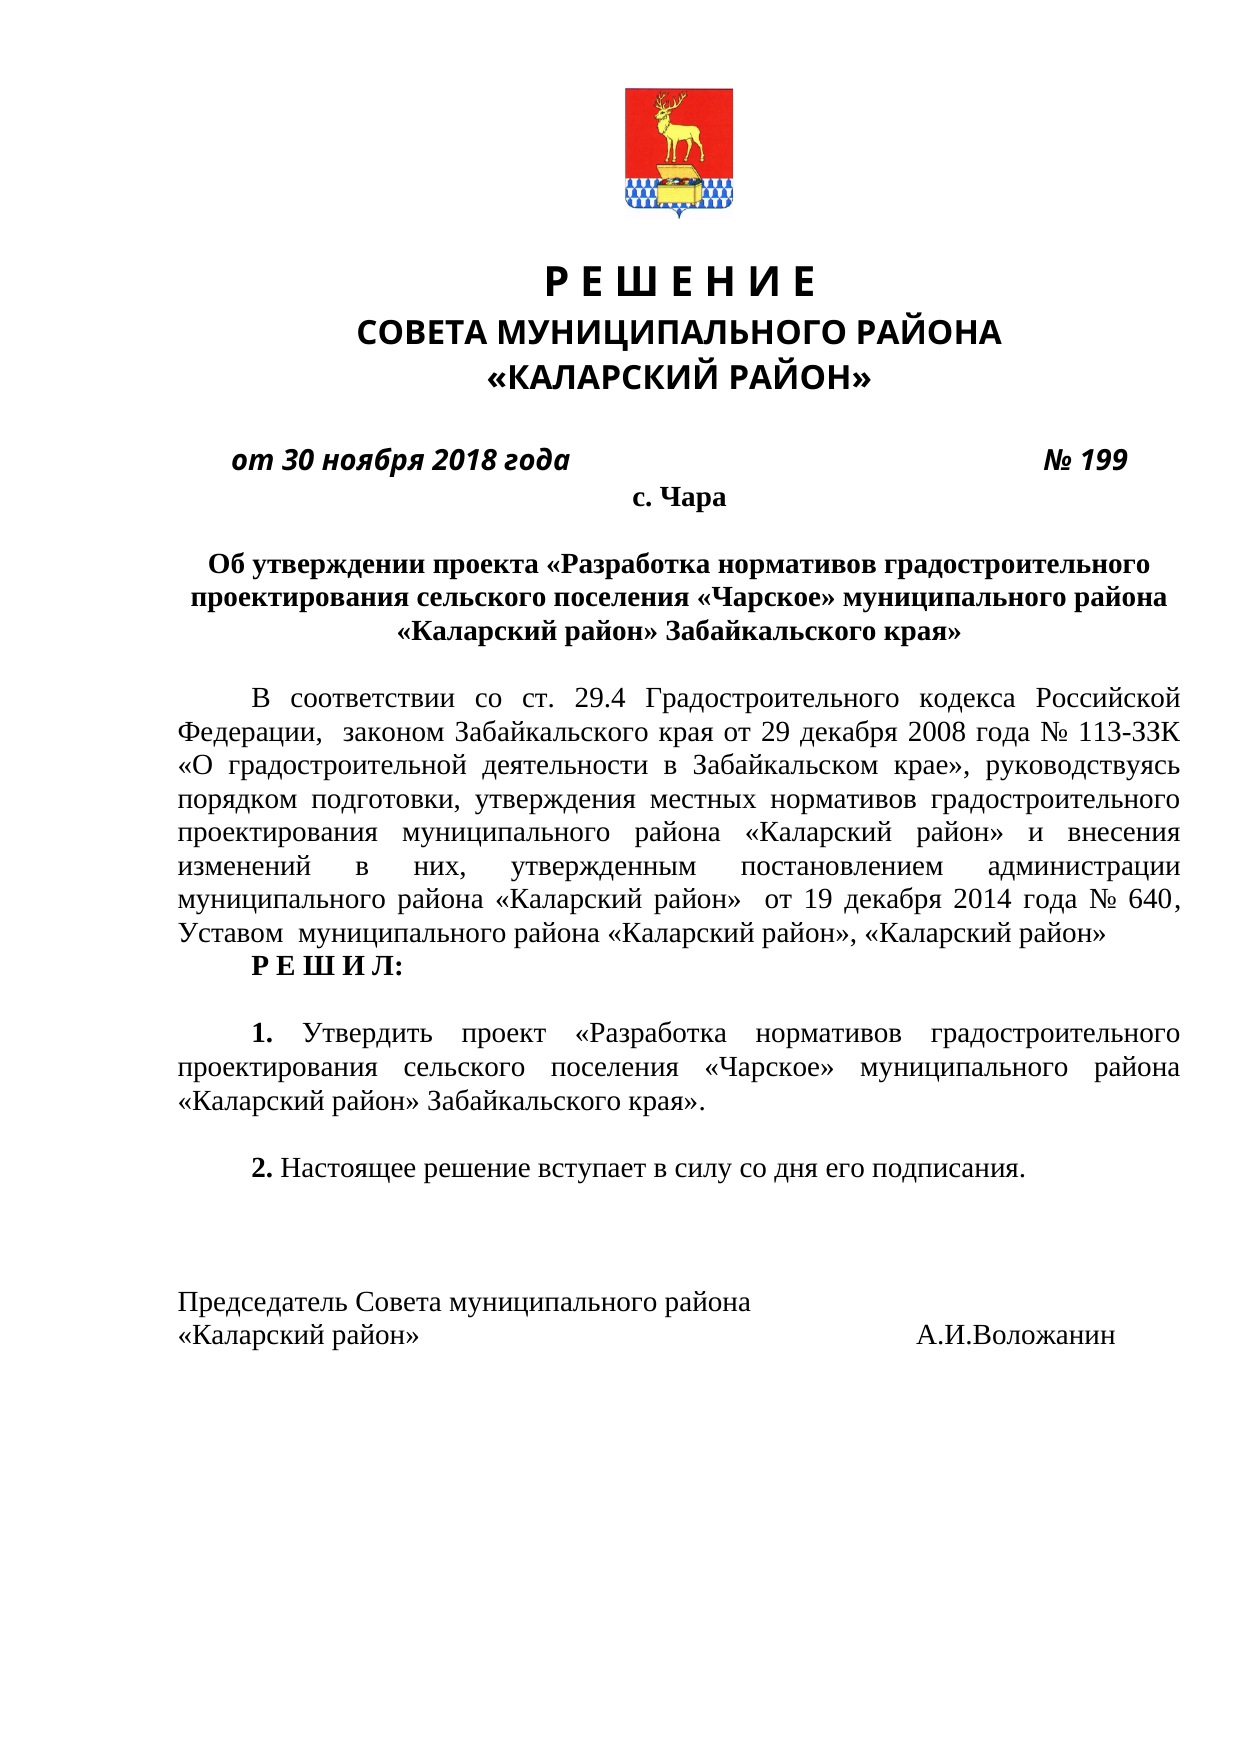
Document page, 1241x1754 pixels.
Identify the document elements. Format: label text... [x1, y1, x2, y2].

text Председатель Совета муниципального района [177, 1284, 1181, 1317]
text Р Е Ш Е Н И Е [177, 252, 1181, 309]
text «Каларский район» А.И.Воложанин [177, 1317, 1181, 1351]
text В соответствии со ст. 29.4 Градостроительного кодекса Российской Федерации, законом Забайкальского края от 29 декабря 2008 года № 113-ЗЗК «О градостроительной деятельности в Забайкальском крае», руководствуясь порядком подготовки, утверждения местных нормативов градостроительного проектирования муниципального района «Каларский район» и внесения изменений в них, утвержденным постановлением администрации муниципального района «Каларский район» от 19 декабря 2014 года № 640, Уставом муниципального района «Каларский район», «Каларский район» [177, 680, 1181, 948]
text 1. Утвердить проект «Разработка нормативов градостроительного проектирования сельского поселения «Чарское» муниципального района «Каларский район» Забайкальского края». [177, 1016, 1181, 1116]
text с. Чара [177, 479, 1181, 512]
text от 30 ноября 2018 года № 199 [177, 439, 1181, 479]
text 2. Настоящее решение вступает в силу со дня его подписания. [177, 1150, 1181, 1183]
text Р Е Ш И Л: [177, 948, 1181, 982]
picture [625, 88, 734, 219]
text СОВЕТА МУНИЦИПАЛЬНОГО РАЙОНА [177, 309, 1181, 354]
text Об утверждении проекта «Разработка нормативов градостроительного проектирования сельского поселения «Чарское» муниципального района «Каларский район» Забайкальского края» [177, 546, 1181, 647]
text «КАЛАРСКИЙ РАЙОН» [177, 354, 1181, 399]
